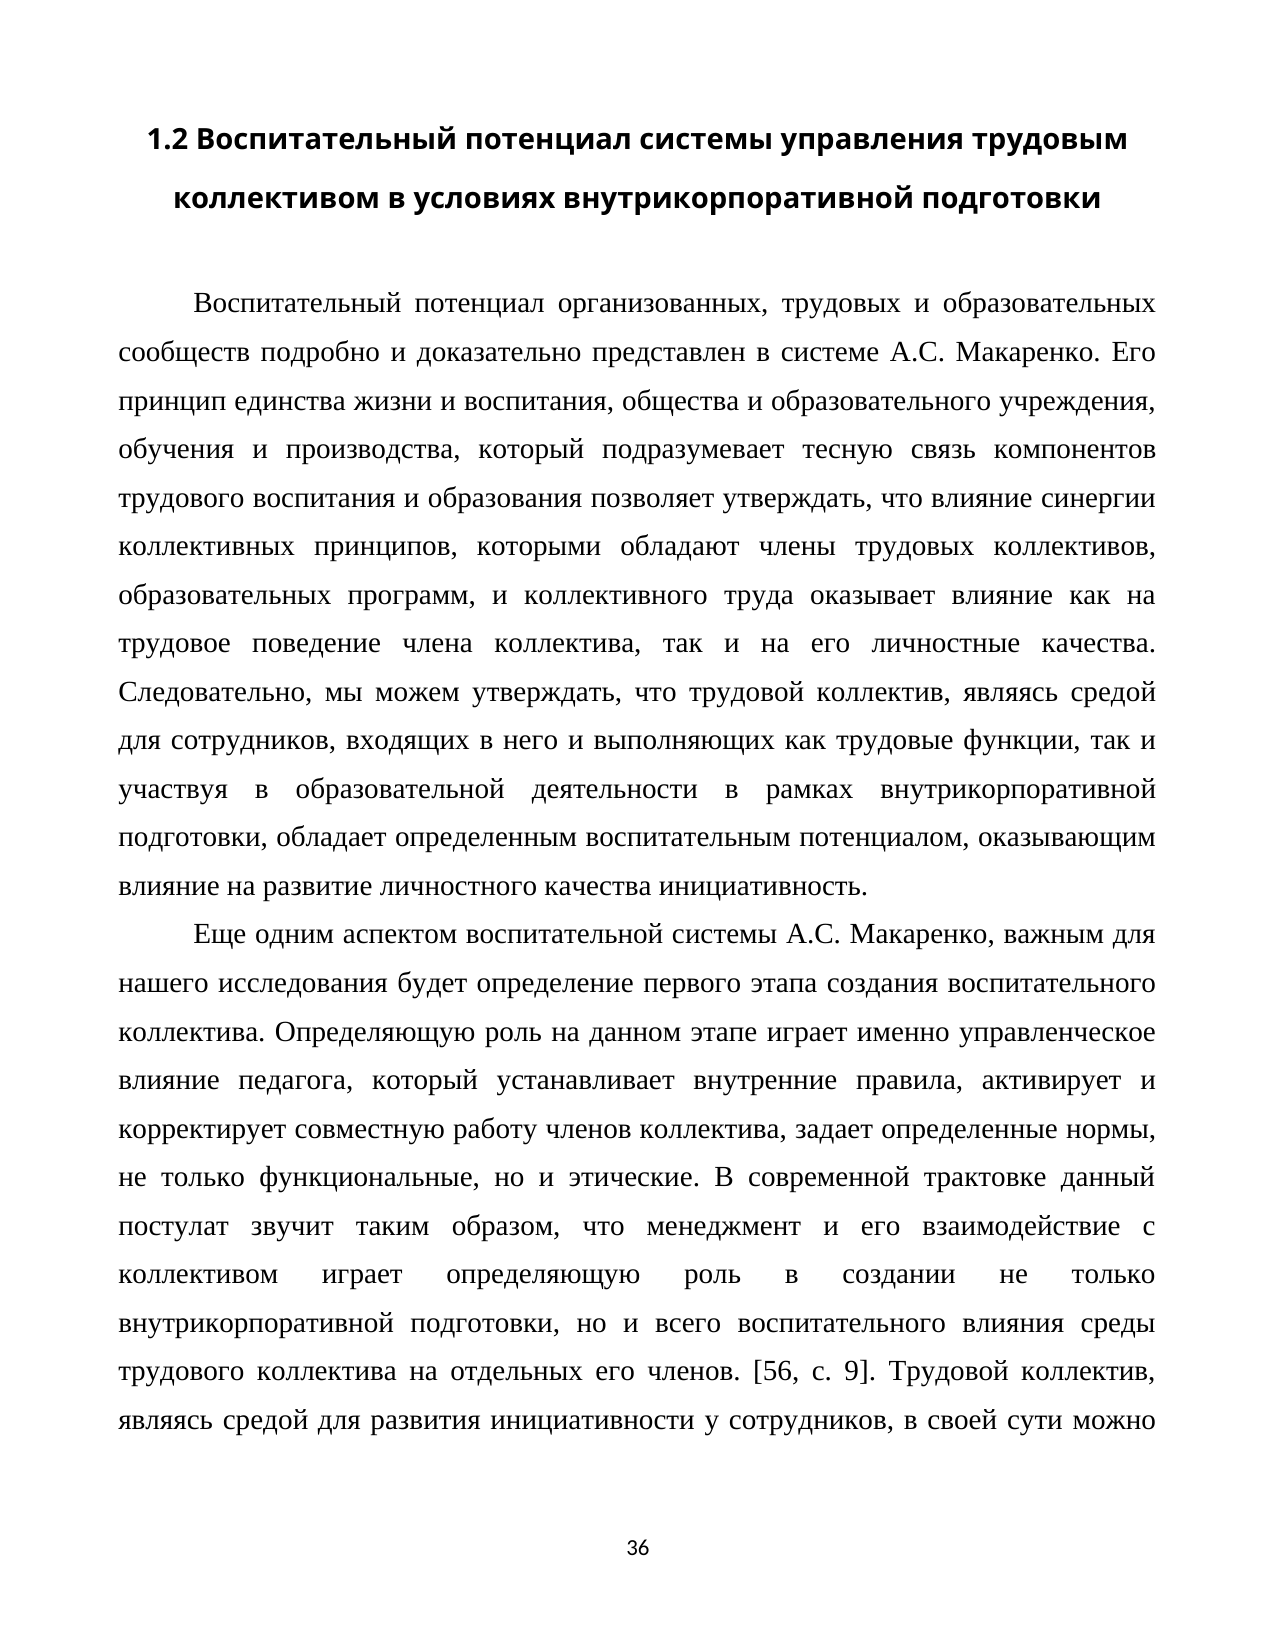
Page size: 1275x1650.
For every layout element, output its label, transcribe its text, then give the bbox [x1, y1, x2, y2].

subtitle 1.2 Воспитательный потенциал системы управления трудовым коллективом в условиях внутрикорпоративной подготовки [118, 118, 1157, 217]
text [118, 917, 1157, 1436]
text Воспитательный потенциал организованных, трудовых и образовательных сообществ подробно и доказательно представлен в системе А.С. Макаренко. Его принцип единства жизни и воспитания, общества и образовательного учреждения, обучения и производства, который подразумевает тесную связь компонентов трудового воспитания и образования позволяет утверждать, что влияние синергии коллективных принципов, которыми обладают члены трудовых коллективов, образовательных программ, и коллективного труда оказывает влияние как на трудовое поведение члена коллектива, так и на его личностные качества. Следовательно, мы можем утверждать, что трудовой коллектив, являясь средой для сотрудников, входящих в него и выполняющих как трудовые функции, так и участвуя в образовательной деятельности в рамках внутрикорпоративной подготовки, обладает определенным воспитательным потенциалом, оказывающим влияние на развитие личностного качества инициативность. [118, 286, 1157, 902]
